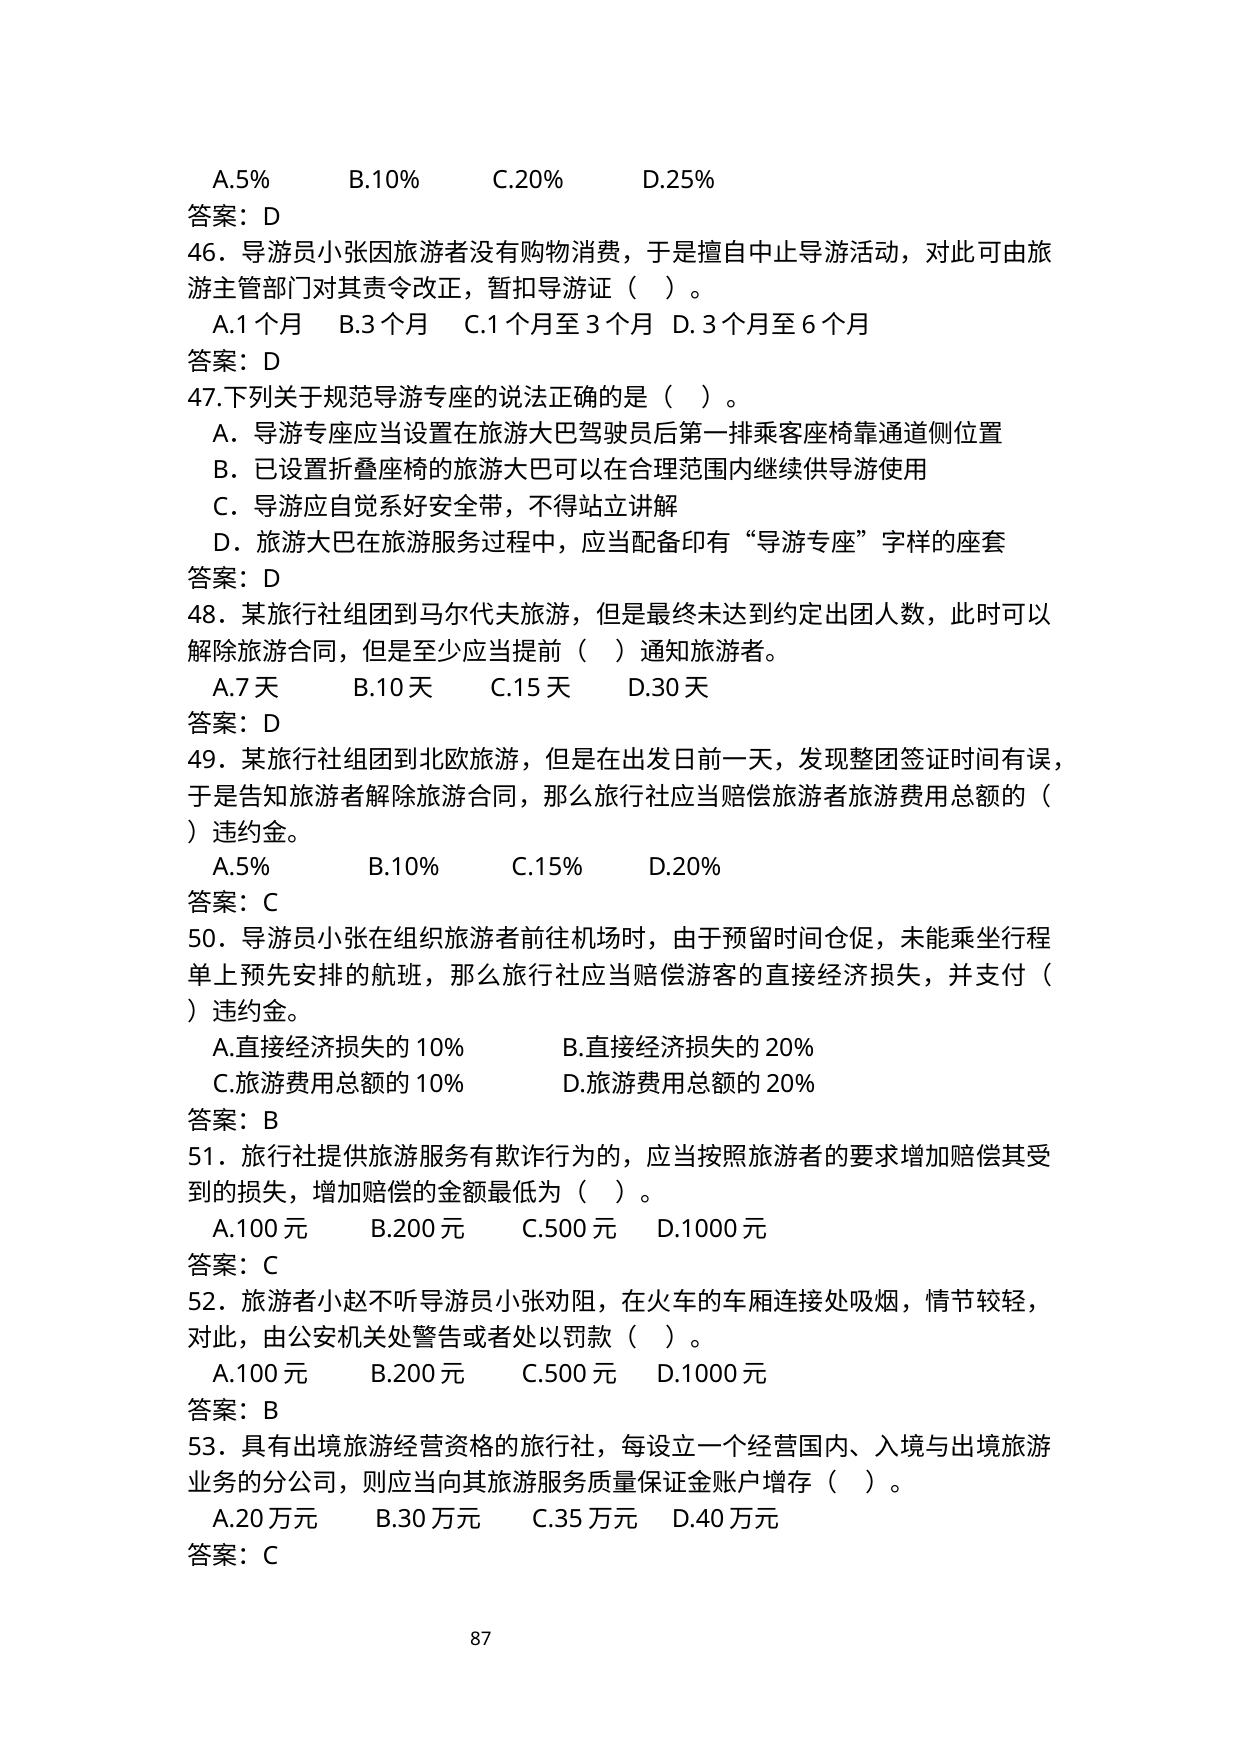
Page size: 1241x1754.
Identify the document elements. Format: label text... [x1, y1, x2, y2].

text 答案：B [187, 1100, 1053, 1136]
text 52．旅游者小赵不听导游员小张劝阻，在火车的车厢连接处吸烟，情节较轻，对此，由公安机关处警告或者处以罚款（ ）。 [187, 1281, 1053, 1354]
text A.1个月 B.3个月 C.1个月至3个月 D. 3个月至6个月 [187, 305, 1053, 341]
text 答案：D [187, 558, 1053, 595]
text 53．具有出境旅游经营资格的旅行社，每设立一个经营国内、入境与出境旅游业务的分公司，则应当向其旅游服务质量保证金账户增存（ ）。 [187, 1426, 1053, 1499]
text 答案：C [187, 1535, 1053, 1571]
text 答案：C [187, 883, 1053, 919]
text 51．旅行社提供旅游服务有欺诈行为的，应当按照旅游者的要求增加赔偿其受到的损失，增加赔偿的金额最低为（ ）。 [187, 1136, 1053, 1209]
text 答案：D [187, 341, 1053, 377]
text 49．某旅行社组团到北欧旅游，但是在出发日前一天，发现整团签证时间有误，于是告知旅游者解除旅游合同，那么旅行社应当赔偿旅游者旅游费用总额的（ ）违约金。 [187, 740, 1053, 848]
text A.100元 B.200元 C.500元 D.1000元 [187, 1209, 1053, 1245]
text C.旅游费用总额的10% D.旅游费用总额的20% [187, 1064, 1053, 1100]
text A.7天 B.10天 C.15天 D.30天 [187, 667, 1053, 703]
text A.100元 B.200元 C.500元 D.1000元 [187, 1354, 1053, 1390]
text A．导游专座应当设置在旅游大巴驾驶员后第一排乘客座椅靠通道侧位置 [187, 413, 1053, 450]
text 47.下列关于规范导游专座的说法正确的是（ ）。 [187, 377, 1053, 413]
text C．导游应自觉系好安全带，不得站立讲解 [187, 486, 1053, 522]
text A.5% B.10% C.15% D.20% [187, 848, 1053, 883]
text A.20万元 B.30万元 C.35万元 D.40万元 [187, 1499, 1053, 1535]
text 答案：D [187, 196, 1053, 232]
text A.直接经济损失的10% B.直接经济损失的20% [187, 1028, 1053, 1064]
text 答案：D [187, 703, 1053, 740]
text 答案：B [187, 1390, 1053, 1426]
text 答案：C [187, 1245, 1053, 1281]
text B．已设置折叠座椅的旅游大巴可以在合理范围内继续供导游使用 [187, 450, 1053, 486]
text 48．某旅行社组团到马尔代夫旅游，但是最终未达到约定出团人数，此时可以解除旅游合同，但是至少应当提前（ ）通知旅游者。 [187, 595, 1053, 667]
text D．旅游大巴在旅游服务过程中，应当配备印有“导游专座”字样的座套 [187, 522, 1053, 558]
text 50．导游员小张在组织旅游者前往机场时，由于预留时间仓促，未能乘坐行程单上预先安排的航班，那么旅行社应当赔偿游客的直接经济损失，并支付（ ）违约金。 [187, 919, 1053, 1028]
text A.5% B.10% C.20% D.25% [187, 162, 1053, 196]
text 46．导游员小张因旅游者没有购物消费，于是擅自中止导游活动，对此可由旅游主管部门对其责令改正，暂扣导游证（ ）。 [187, 232, 1053, 305]
